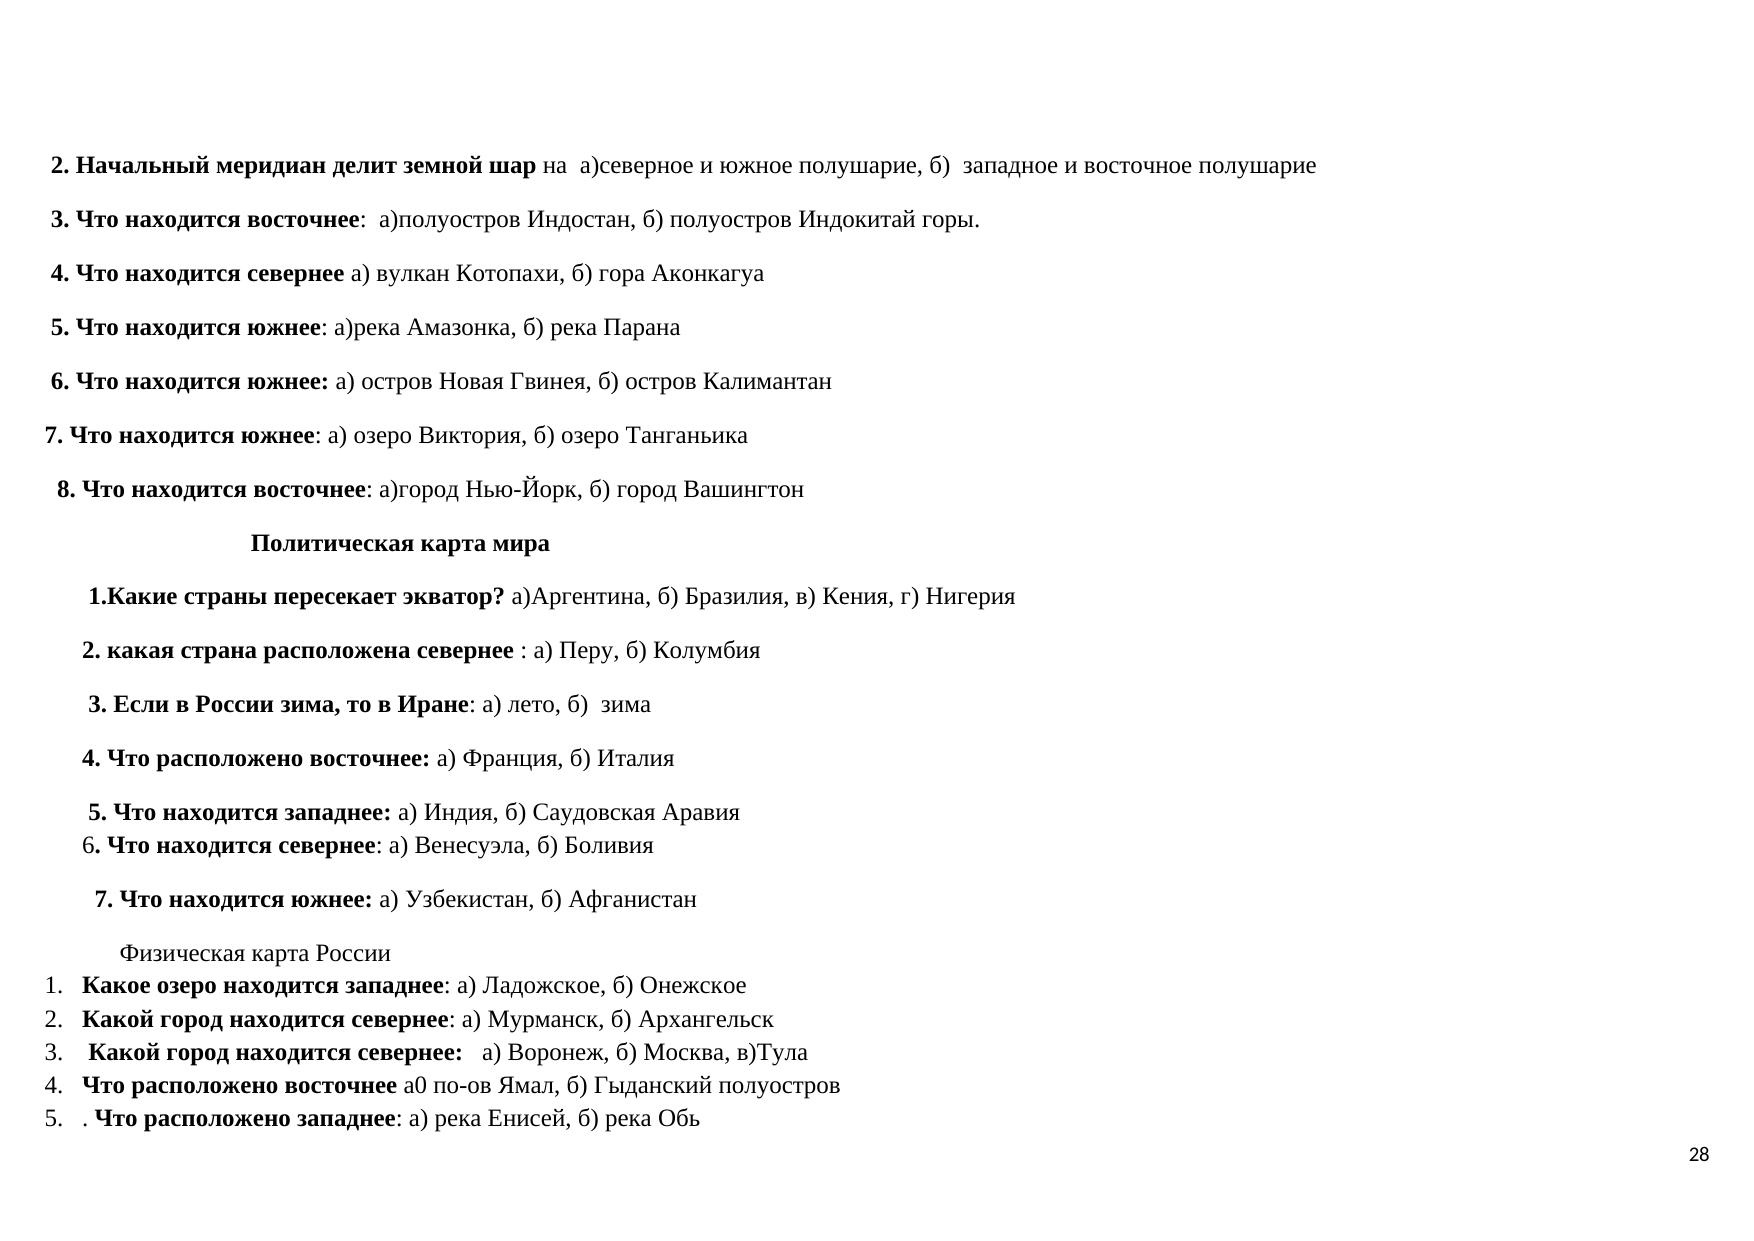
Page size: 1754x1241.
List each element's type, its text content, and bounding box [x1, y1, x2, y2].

text 3. Если в России зима, то в Иране: а) лето, б) зима [82, 689, 1710, 718]
text 8. Что находится восточнее: а)город Нью-Йорк, б) город Вашингтон [44, 474, 1710, 502]
list Что расположено восточнее а0 по-ов Ямал, б) Гыданский полуостров [44, 1070, 1710, 1098]
text 3. Что находится восточнее: а)полуостров Индостан, б) полуостров Индокитай горы. [44, 204, 1710, 233]
list Какой город находится севернее: а) Мурманск, б) Архангельск [44, 1004, 1710, 1032]
list . Что расположено западнее: а) река Енисей, б) река Обь [44, 1103, 1710, 1131]
text 5. Что находится западнее: а) Индия, б) Саудовская Аравия 6. Что находится севернее: а) Венесуэла, б) Боливия [82, 797, 1710, 859]
text 7. Что находится южнее: а) озеро Виктория, б) озеро Танганьика [44, 420, 1710, 449]
text 1.Какие страны пересекает экватор? а)Аргентина, б) Бразилия, в) Кения, г) Нигерия [82, 581, 1710, 610]
list Какой город находится севернее: а) Воронеж, б) Москва, в)Тула [44, 1037, 1710, 1065]
text 2. Начальный меридиан делит земной шар на а)северное и южное полушарие, б) западное и восточное полушарие [44, 151, 1710, 179]
text 7. Что находится южнее: а) Узбекистан, б) Афганистан [82, 884, 1710, 912]
text Физическая карта России [119, 938, 1710, 966]
text 4. Что расположено восточнее: а) Франция, б) Италия [82, 743, 1710, 772]
text 6. Что находится южнее: а) остров Новая Гвинея, б) остров Калимантан [44, 366, 1710, 395]
text 2. какая страна расположена севернее : а) Перу, б) Колумбия [82, 635, 1710, 664]
text 5. Что находится южнее: а)река Амазонка, б) река Парана [44, 312, 1710, 341]
list Какое озеро находится западнее: а) Ладожское, б) Онежское [44, 971, 1710, 999]
text 4. Что находится севернее а) вулкан Котопахи, б) гора Аконкагуа [44, 258, 1710, 287]
text Политическая карта мира [82, 528, 1710, 556]
